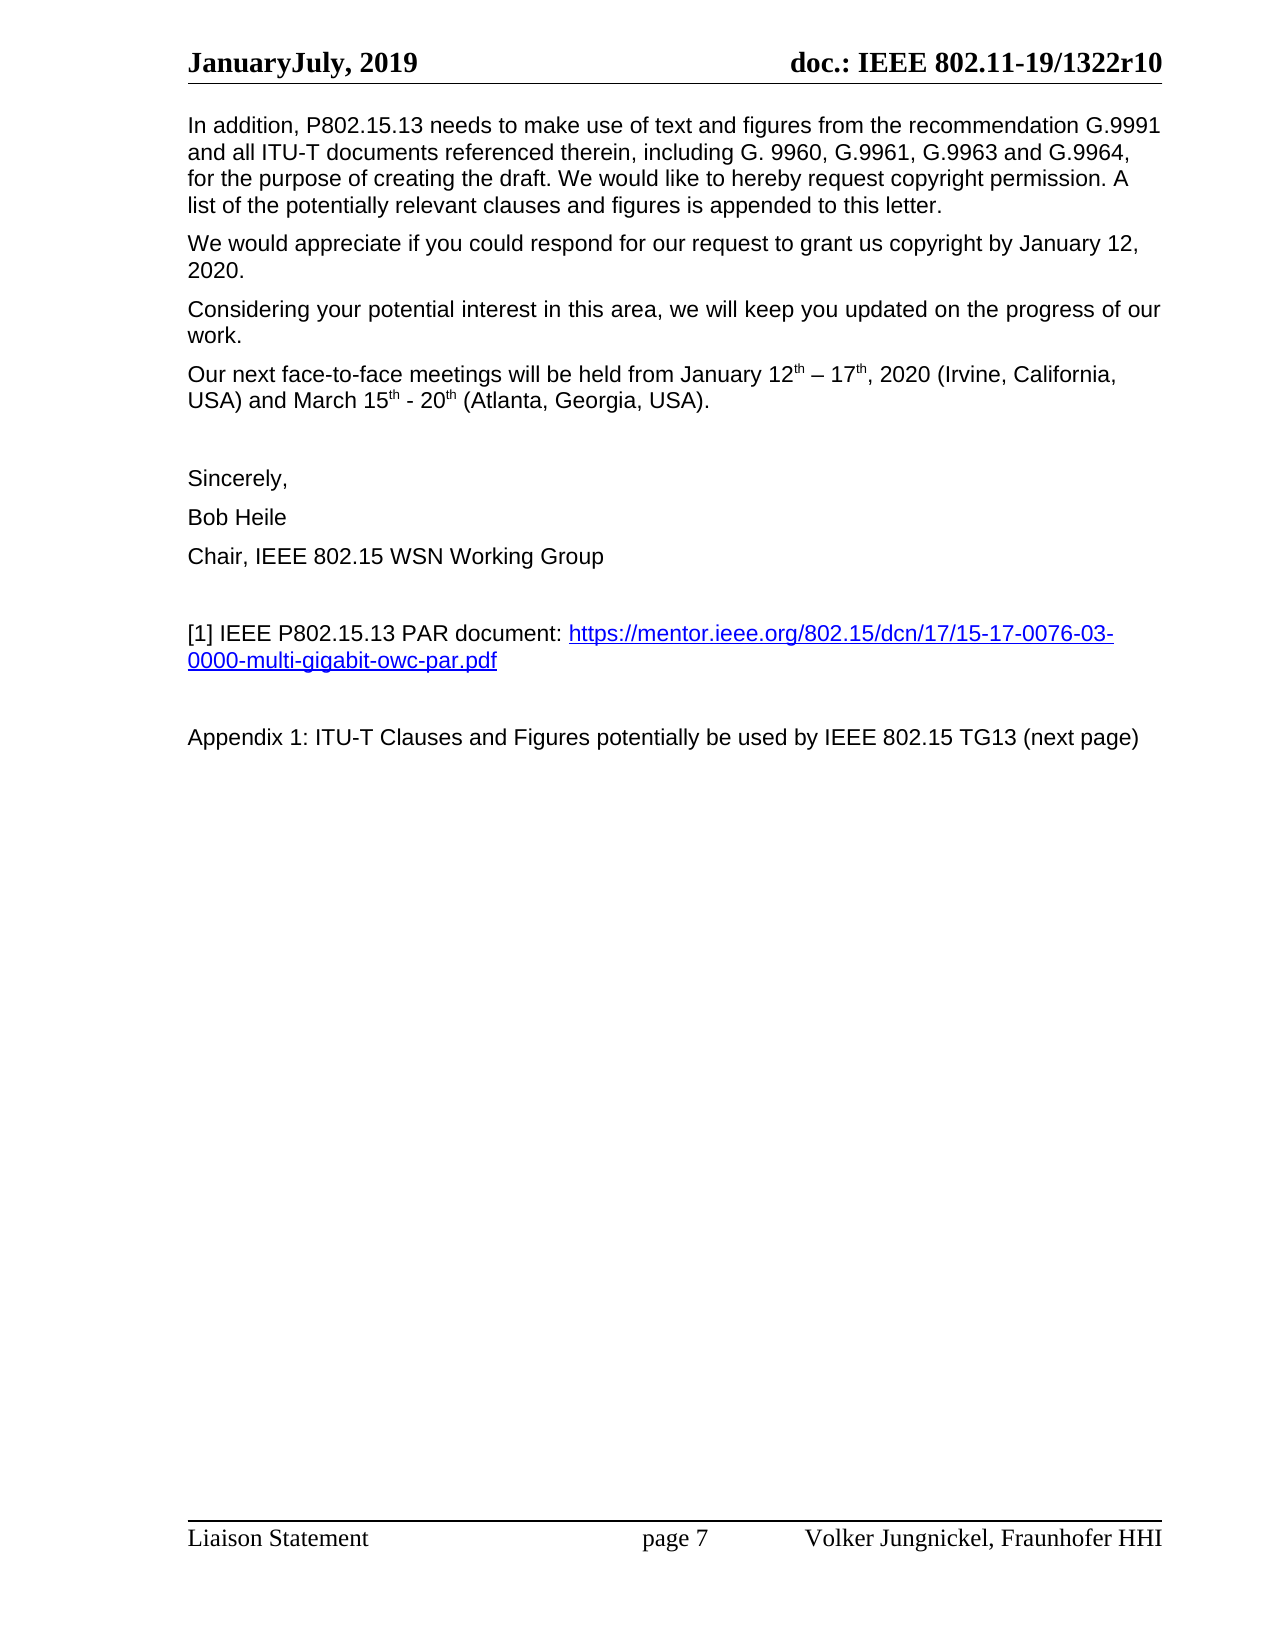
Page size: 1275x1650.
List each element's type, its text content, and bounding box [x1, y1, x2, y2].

text We would appreciate if you could respond for our request to grant us copyright by January 12, 2020. [187, 230, 1162, 283]
text Appendix 1: ITU-T Clauses and Figures potentially be used by IEEE 802.15 TG13 (next page) [187, 724, 1162, 751]
text In addition, P802.15.13 needs to make use of text and figures from the recommendation G.9991 and all ITU-T documents referenced therein, including G. 9960, G.9961, G.9963 and G.9964, for the purpose of creating the draft. We would like to hereby request copyright permission. A list of the potentially relevant clauses and figures is appended to this letter. [187, 112, 1162, 218]
text Our next face-to-face meetings will be held from January 12th – 17th, 2020 (Irvine, California, USA) and March 15th - 20th (Atlanta, Georgia, USA). [187, 361, 1162, 413]
text Chair, IEEE 802.15 WSN Working Group [187, 543, 1162, 569]
text Considering your potential interest in this area, we will keep you updated on the progress of our work. [187, 296, 1162, 348]
text [1] IEEE P802.15.13 PAR document: https://mentor.ieee.org/802.15/dcn/17/15-17-0076-03-0000-multi-gigabit-owc-par.pdf [187, 620, 1162, 673]
text Sincerely, [187, 465, 1162, 491]
text Bob Heile [187, 504, 1162, 530]
